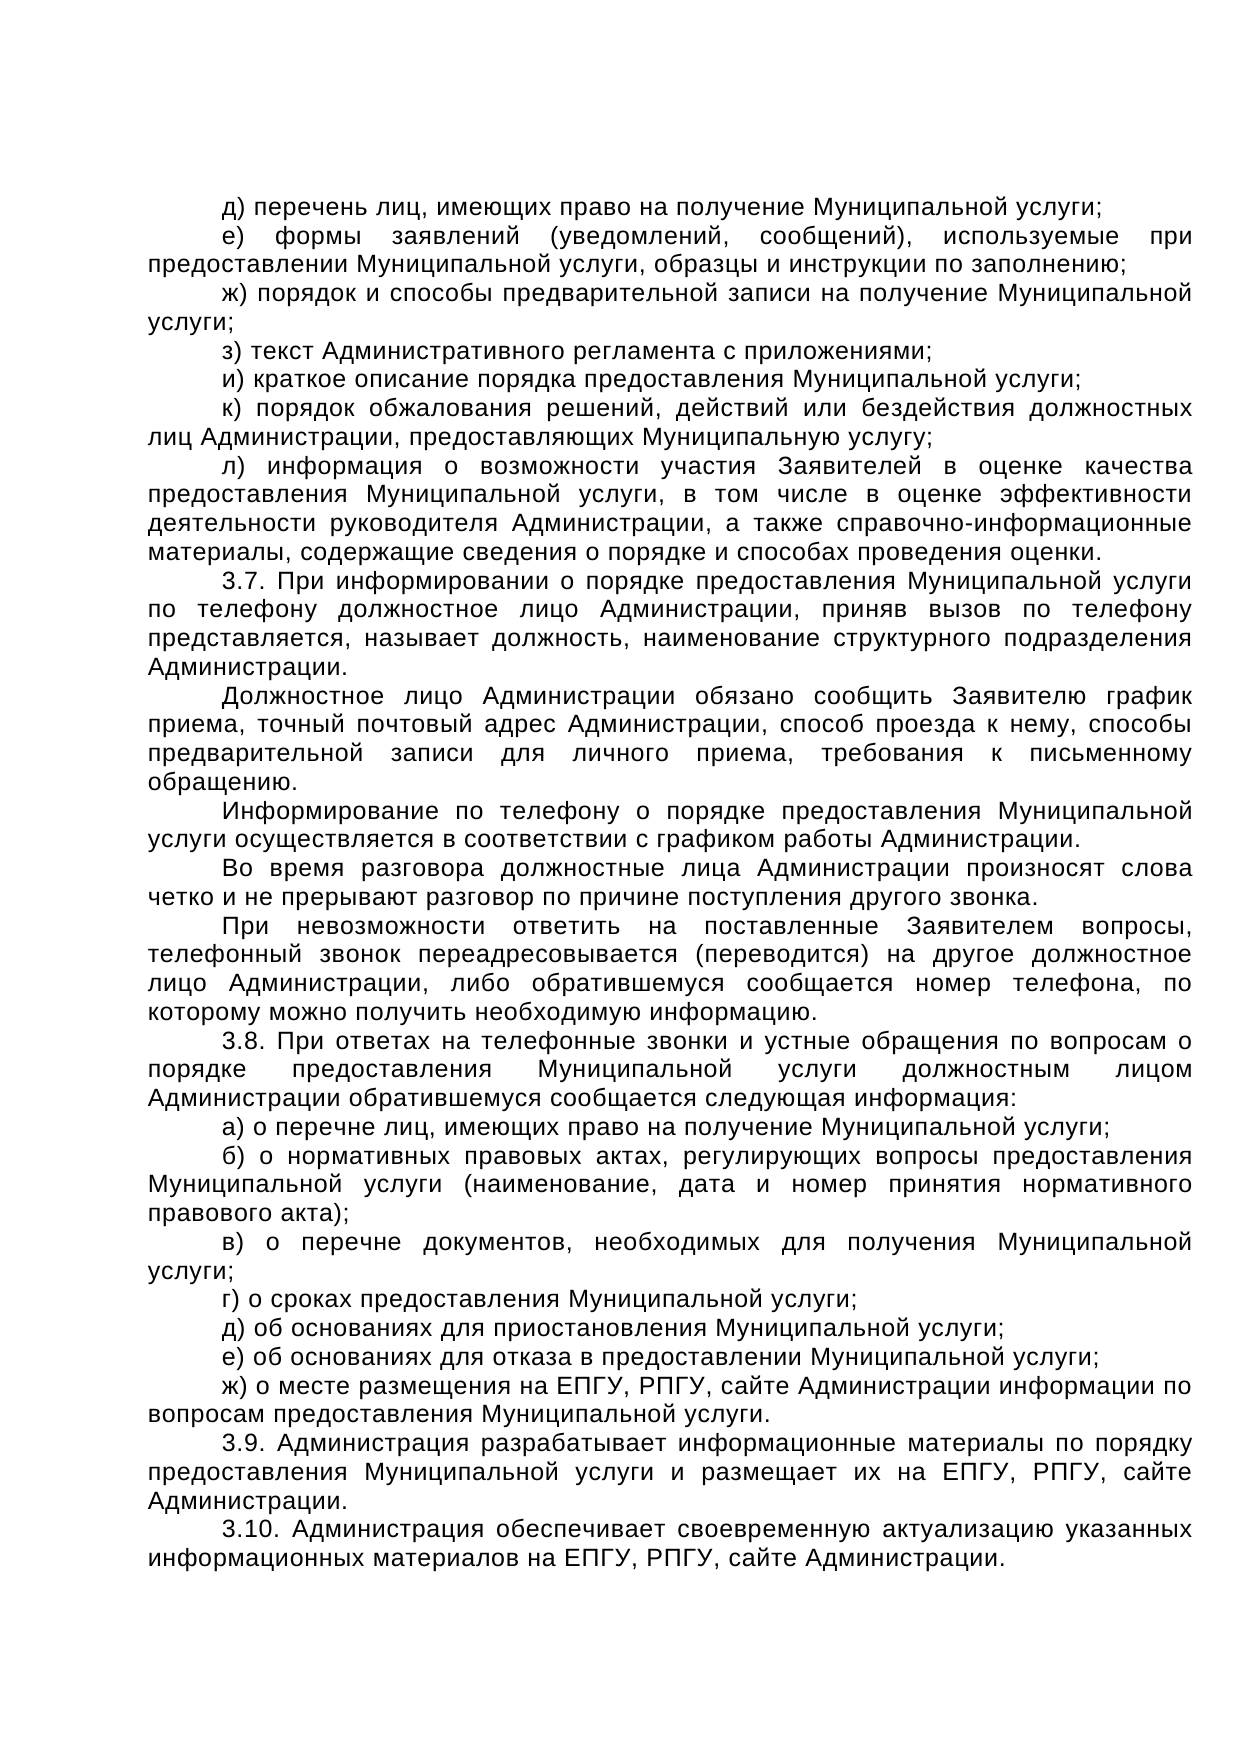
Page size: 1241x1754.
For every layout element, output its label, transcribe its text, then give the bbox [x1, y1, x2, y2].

text ж) о месте размещения на ЕПГУ, РПГУ, сайте Администрации информации по вопросам предоставления Муниципальной услуги. [148, 1371, 1194, 1428]
text 3.9. Администрация разрабатывает информационные материалы по порядку предоставления Муниципальной услуги и размещает их на ЕПГУ, РПГУ, сайте Администрации. [148, 1428, 1194, 1514]
text 3.8. При ответах на телефонные звонки и устные обращения по вопросам о порядке предоставления Муниципальной услуги должностным лицом Администрации обратившемуся сообщается следующая информация: [148, 1026, 1194, 1112]
text Должностное лицо Администрации обязано сообщить Заявителю график приема, точный почтовый адрес Администрации, способ проезда к нему, способы предварительной записи для личного приема, требования к письменному обращению. [148, 681, 1194, 796]
text з) текст Административного регламента с приложениями; [148, 336, 1194, 364]
text Во время разговора должностные лица Администрации произносят слова четко и не прерывают разговор по причине поступления другого звонка. [148, 853, 1194, 911]
text и) краткое описание порядка предоставления Муниципальной услуги; [148, 364, 1194, 393]
text При невозможности ответить на поставленные Заявителем вопросы, телефонный звонок переадресовывается (переводится) на другое должностное лицо Администрации, либо обратившемуся сообщается номер телефона, по которому можно получить необходимую информацию. [148, 911, 1194, 1026]
text в) о перечне документов, необходимых для получения Муниципальной услуги; [148, 1227, 1194, 1284]
text л) информация о возможности участия Заявителей в оценке качества предоставления Муниципальной услуги, в том числе в оценке эффективности деятельности руководителя Администрации, а также справочно-информационные материалы, содержащие сведения о порядке и способах проведения оценки. [148, 451, 1194, 566]
text к) порядок обжалования решений, действий или бездействия должностных лиц Администрации, предоставляющих Муниципальную услугу; [148, 393, 1194, 451]
text б) о нормативных правовых актах, регулирующих вопросы предоставления Муниципальной услуги (наименование, дата и номер принятия нормативного правового акта); [148, 1141, 1194, 1227]
text 3.7. При информировании о порядке предоставления Муниципальной услуги по телефону должностное лицо Администрации, приняв вызов по телефону представляется, называет должность, наименование структурного подразделения Администрации. [148, 566, 1194, 681]
text е) формы заявлений (уведомлений, сообщений), используемые при предоставлении Муниципальной услуги, образцы и инструкции по заполнению; [148, 221, 1194, 278]
text Информирование по телефону о порядке предоставления Муниципальной услуги осуществляется в соответствии с графиком работы Администрации. [148, 796, 1194, 853]
text ж) порядок и способы предварительной записи на получение Муниципальной услуги; [148, 278, 1194, 336]
text д) об основаниях для приостановления Муниципальной услуги; [148, 1313, 1194, 1342]
text г) о сроках предоставления Муниципальной услуги; [148, 1284, 1194, 1313]
text а) о перечне лиц, имеющих право на получение Муниципальной услуги; [148, 1112, 1194, 1141]
text 3.10. Администрация обеспечивает своевременную актуализацию указанных информационных материалов на ЕПГУ, РПГУ, сайте Администрации. [148, 1514, 1194, 1572]
text д) перечень лиц, имеющих право на получение Муниципальной услуги; [148, 192, 1194, 221]
text е) об основаниях для отказа в предоставлении Муниципальной услуги; [148, 1342, 1194, 1371]
